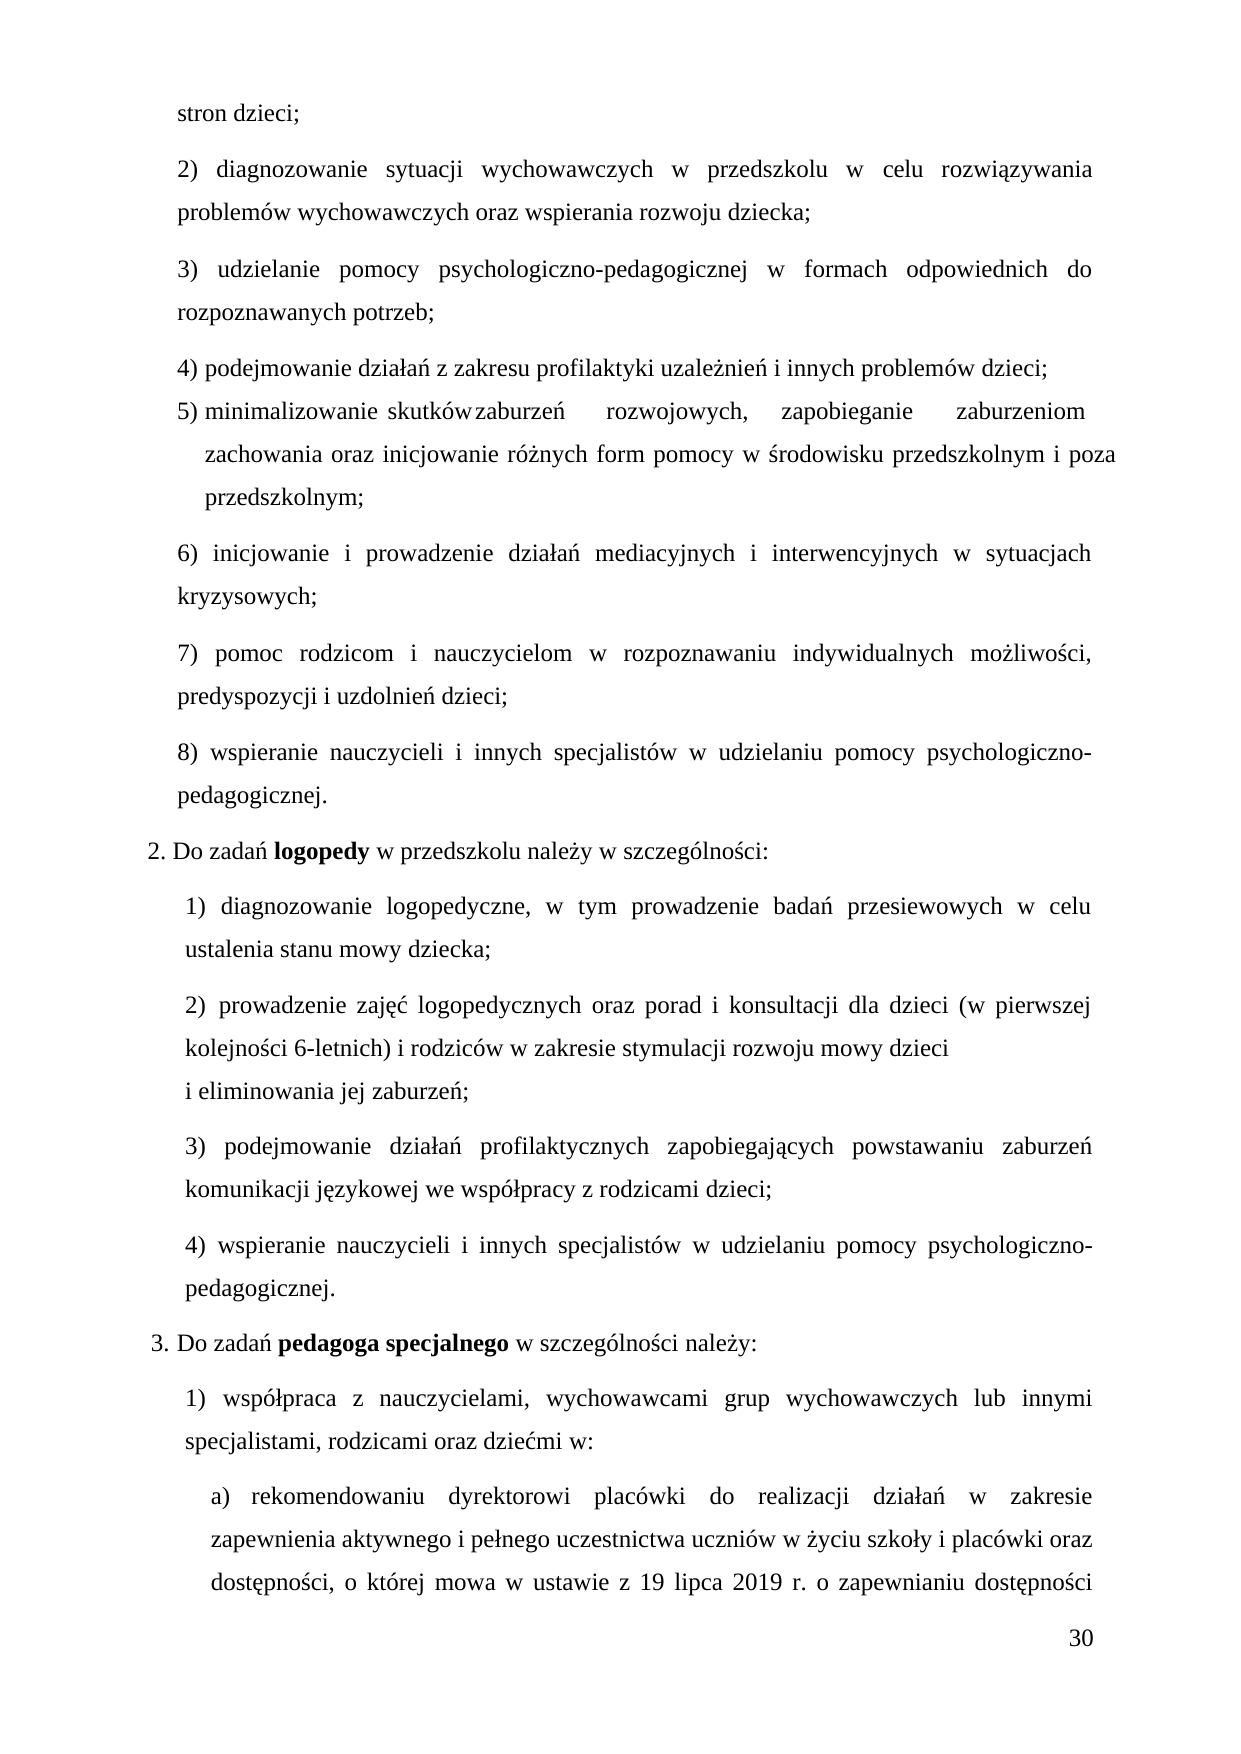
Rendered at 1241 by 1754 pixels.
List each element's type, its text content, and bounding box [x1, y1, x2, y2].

list Do zadań logopedy w przedszkolu należy w szczególności: [147, 836, 1117, 865]
list Do zadań pedagoga specjalnego w szczególności należy: [151, 1328, 1094, 1357]
list wspieranie nauczycieli i innych specjalistów w udzielaniu pomocy psychologiczno- pedagogicznej. [185, 1230, 1094, 1302]
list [177, 98, 1092, 127]
list podejmowanie działań profilaktycznych zapobiegających powstawaniu zaburzeń komunikacji językowej we współpracy z rodzicami dzieci; [185, 1131, 1093, 1203]
list minimalizowanie skutków zaburzeń rozwojowych, zapobieganie zaburzeniom zachowania oraz inicjowanie różnych form pomocy w środowisku przedszkolnym i poza przedszkolnym; [177, 396, 1117, 511]
list wspieranie nauczycieli i innych specjalistów w udzielaniu pomocy psychologiczno- pedagogicznej. [177, 737, 1093, 809]
list współpraca z nauczycielami, wychowawcami grup wychowawczych lub innymi specjalistami, rodzicami oraz dziećmi w: [185, 1383, 1093, 1455]
list inicjowanie i prowadzenie działań mediacyjnych i interwencyjnych w sytuacjach kryzysowych; [177, 538, 1092, 610]
list podejmowanie działań z zakresu profilaktyki uzależnień i innych problemów dzieci; [177, 353, 1117, 381]
list diagnozowanie logopedyczne, w tym prowadzenie badań przesiewowych w celu ustalenia stanu mowy dziecka; [185, 891, 1092, 963]
list diagnozowanie sytuacji wychowawczych w przedszkolu w celu rozwiązywania problemów wychowawczych oraz wspierania rozwoju dziecka; [177, 154, 1092, 226]
list udzielanie pomocy psychologiczno-pedagogicznej w formach odpowiednich do rozpoznawanych potrzeb; [177, 254, 1092, 326]
list prowadzenie zajęć logopedycznych oraz porad i konsultacji dla dzieci (w pierwszej kolejności 6-letnich) i rodziców w zakresie stymulacji rozwoju mowy dzieci i eliminowania jej zaburzeń; [185, 990, 1092, 1105]
list pomoc rodzicom i nauczycielom w rozpoznawaniu indywidualnych możliwości, predyspozycji i uzdolnień dzieci; [177, 638, 1092, 709]
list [211, 1481, 1093, 1596]
